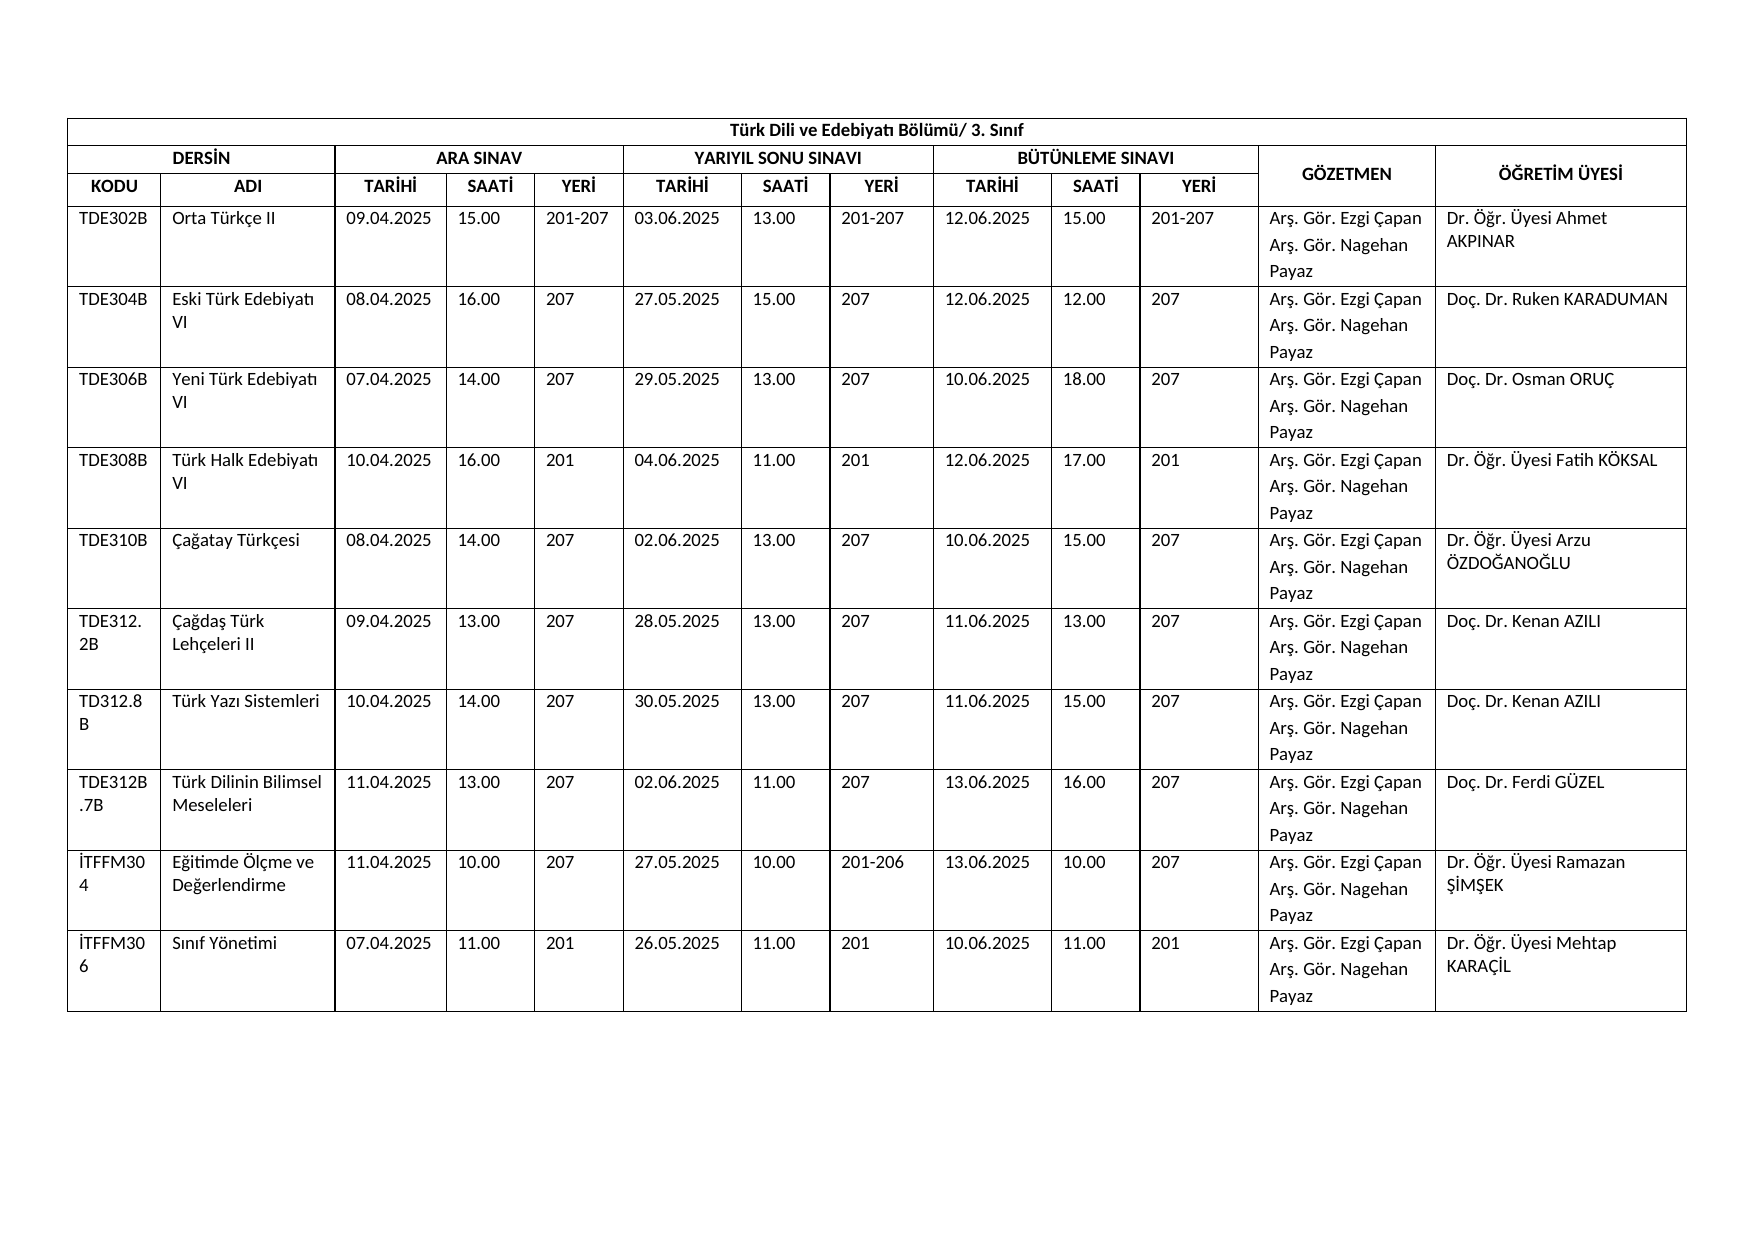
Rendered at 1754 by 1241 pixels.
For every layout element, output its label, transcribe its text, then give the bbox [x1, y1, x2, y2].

table_cell Arş. Gör. Ezgi Çapan Arş. Gör. Nagehan Payaz [1259, 609, 1435, 689]
table_cell Arş. Gör. Ezgi Çapan Arş. Gör. Nagehan Payaz [1259, 207, 1435, 286]
table_cell 15.00 [1052, 690, 1139, 769]
table_cell 13.00 [742, 690, 829, 769]
table_cell YERİ [535, 174, 623, 206]
table_cell 207 [1141, 287, 1258, 367]
table_cell 08.04.2025 [336, 529, 446, 608]
table_cell 13.06.2025 [934, 770, 1051, 850]
table_cell İTFFM306 [68, 931, 160, 1011]
table_cell 207 [1141, 609, 1258, 689]
table_cell Doç. Dr. Ruken KARADUMAN [1436, 287, 1686, 367]
table_cell 13.06.2025 [934, 851, 1051, 930]
table_cell SAATİ [447, 174, 534, 206]
table_cell 13.00 [1052, 609, 1139, 689]
table_cell Arş. Gör. Ezgi Çapan Arş. Gör. Nagehan Payaz [1259, 448, 1435, 528]
table_cell Arş. Gör. Ezgi Çapan Arş. Gör. Nagehan Payaz [1259, 931, 1435, 1011]
table_cell 13.00 [742, 368, 829, 447]
table_cell 10.00 [447, 851, 534, 930]
table_cell 04.06.2025 [624, 448, 741, 528]
table_cell 201-207 [1141, 207, 1258, 286]
table_cell 15.00 [447, 207, 534, 286]
table_cell Eğitimde Ölçme ve Değerlendirme [161, 851, 334, 930]
table_cell Dr. Öğr. Üyesi Ramazan ŞİMŞEK [1436, 851, 1686, 930]
table_cell 207 [1141, 529, 1258, 608]
table_cell Dr. Öğr. Üyesi Arzu ÖZDOĞANOĞLU [1436, 529, 1686, 608]
table_cell 12.06.2025 [934, 287, 1051, 367]
table_cell 201 [1141, 448, 1258, 528]
table_cell 201-206 [831, 851, 933, 930]
table_cell 201 [535, 448, 623, 528]
table_cell KODU [68, 174, 160, 206]
table_cell 15.00 [1052, 207, 1139, 286]
table_cell 11.00 [742, 448, 829, 528]
table_cell 201 [1141, 931, 1258, 1011]
table_cell 03.06.2025 [624, 207, 741, 286]
table_cell 207 [535, 851, 623, 930]
table_cell TARİHİ [934, 174, 1051, 206]
table_cell Sınıf Yönetimi [161, 931, 334, 1011]
table_cell 11.04.2025 [336, 770, 446, 850]
table_cell TDE306B [68, 368, 160, 447]
table_cell 207 [1141, 368, 1258, 447]
table_cell Çağdaş Türk Lehçeleri II [161, 609, 334, 689]
table_cell TDE312B.7B [68, 770, 160, 850]
table_cell Doç. Dr. Ferdi GÜZEL [1436, 770, 1686, 850]
table_cell Arş. Gör. Ezgi Çapan Arş. Gör. Nagehan Payaz [1259, 690, 1435, 769]
table_cell TDE304B [68, 287, 160, 367]
table_cell Arş. Gör. Ezgi Çapan Arş. Gör. Nagehan Payaz [1259, 368, 1435, 447]
table_cell ÖĞRETİM ÜYESİ [1436, 146, 1686, 206]
table_cell 27.05.2025 [624, 851, 741, 930]
table_cell 30.05.2025 [624, 690, 741, 769]
table_cell 201 [535, 931, 623, 1011]
table_cell 18.00 [1052, 368, 1139, 447]
table_cell 10.04.2025 [336, 690, 446, 769]
table_cell Çağatay Türkçesi [161, 529, 334, 608]
table_cell ADI [161, 174, 334, 206]
table_cell 11.00 [742, 931, 829, 1011]
table_cell 207 [831, 609, 933, 689]
table_cell 17.00 [1052, 448, 1139, 528]
table_cell Doç. Dr. Kenan AZILI [1436, 690, 1686, 769]
table_cell 207 [535, 770, 623, 850]
table_cell 09.04.2025 [336, 207, 446, 286]
table_cell TDE302B [68, 207, 160, 286]
table_cell 10.06.2025 [934, 368, 1051, 447]
table_cell Dr. Öğr. Üyesi Mehtap KARAÇİL [1436, 931, 1686, 1011]
table_cell 13.00 [742, 529, 829, 608]
table_cell 07.04.2025 [336, 368, 446, 447]
table_cell SAATİ [1052, 174, 1139, 206]
table_cell DERSİN [68, 146, 334, 173]
table_cell 11.00 [1052, 931, 1139, 1011]
table_cell TARİHİ [624, 174, 741, 206]
table_cell 201-207 [535, 207, 623, 286]
table_cell GÖZETMEN [1259, 146, 1435, 206]
table_cell Dr. Öğr. Üyesi Fatih KÖKSAL [1436, 448, 1686, 528]
table_cell 11.00 [447, 931, 534, 1011]
table_cell YARIYIL SONU SINAVI [624, 146, 933, 173]
table_cell 207 [1141, 690, 1258, 769]
table_cell 10.06.2025 [934, 529, 1051, 608]
table_cell YERİ [831, 174, 933, 206]
table_cell 14.00 [447, 690, 534, 769]
table_cell 13.00 [447, 770, 534, 850]
table_cell Arş. Gör. Ezgi Çapan Arş. Gör. Nagehan Payaz [1259, 529, 1435, 608]
table_cell 28.05.2025 [624, 609, 741, 689]
table_cell 07.04.2025 [336, 931, 446, 1011]
table_cell 02.06.2025 [624, 529, 741, 608]
table_cell 29.05.2025 [624, 368, 741, 447]
table_cell 201 [831, 931, 933, 1011]
table_cell 14.00 [447, 529, 534, 608]
table_cell 11.06.2025 [934, 690, 1051, 769]
table_cell TD312.8B [68, 690, 160, 769]
table_cell 10.00 [1052, 851, 1139, 930]
table_cell 13.00 [742, 609, 829, 689]
table_cell Türk Yazı Sistemleri [161, 690, 334, 769]
table_cell 207 [535, 690, 623, 769]
table_cell Orta Türkçe II [161, 207, 334, 286]
table_cell 16.00 [1052, 770, 1139, 850]
table_cell 207 [831, 770, 933, 850]
table_cell 02.06.2025 [624, 770, 741, 850]
table_cell 13.00 [742, 207, 829, 286]
table_cell 207 [535, 609, 623, 689]
table_cell 11.00 [742, 770, 829, 850]
table_cell 11.04.2025 [336, 851, 446, 930]
table_cell 207 [831, 690, 933, 769]
table_cell 12.06.2025 [934, 448, 1051, 528]
table_cell Türk Dilinin Bilimsel Meseleleri [161, 770, 334, 850]
table_cell Eski Türk Edebiyatı VI [161, 287, 334, 367]
table_cell 11.06.2025 [934, 609, 1051, 689]
table_cell 09.04.2025 [336, 609, 446, 689]
table_cell TDE310B [68, 529, 160, 608]
table_cell Arş. Gör. Ezgi Çapan Arş. Gör. Nagehan Payaz [1259, 851, 1435, 930]
table_cell 08.04.2025 [336, 287, 446, 367]
table_cell TARİHİ [336, 174, 446, 206]
table_cell 13.00 [447, 609, 534, 689]
table_cell 207 [831, 368, 933, 447]
table_cell 10.06.2025 [934, 931, 1051, 1011]
table_cell Arş. Gör. Ezgi Çapan Arş. Gör. Nagehan Payaz [1259, 287, 1435, 367]
table_cell 12.00 [1052, 287, 1139, 367]
table_cell 12.06.2025 [934, 207, 1051, 286]
table_cell ARA SINAV [336, 146, 623, 173]
table_cell Doç. Dr. Kenan AZILI [1436, 609, 1686, 689]
table_cell Dr. Öğr. Üyesi Ahmet AKPINAR [1436, 207, 1686, 286]
table_cell 207 [831, 287, 933, 367]
table_cell 207 [1141, 851, 1258, 930]
table_cell Yeni Türk Edebiyatı VI [161, 368, 334, 447]
table_cell 16.00 [447, 448, 534, 528]
table_cell 207 [1141, 770, 1258, 850]
table_cell BÜTÜNLEME SINAVI [934, 146, 1258, 173]
table_cell 15.00 [742, 287, 829, 367]
table_cell 201-207 [831, 207, 933, 286]
table_cell İTFFM304 [68, 851, 160, 930]
table_cell 10.04.2025 [336, 448, 446, 528]
table_cell 16.00 [447, 287, 534, 367]
table_cell SAATİ [742, 174, 829, 206]
table_cell 15.00 [1052, 529, 1139, 608]
table_cell TDE308B [68, 448, 160, 528]
table_cell 201 [831, 448, 933, 528]
table_cell Türk Halk Edebiyatı VI [161, 448, 334, 528]
table_cell TDE312.2B [68, 609, 160, 689]
table_cell 26.05.2025 [624, 931, 741, 1011]
table_cell 27.05.2025 [624, 287, 741, 367]
table_cell 14.00 [447, 368, 534, 447]
table_cell Doç. Dr. Osman ORUÇ [1436, 368, 1686, 447]
table_cell 10.00 [742, 851, 829, 930]
table_cell 207 [535, 368, 623, 447]
table_cell Arş. Gör. Ezgi Çapan Arş. Gör. Nagehan Payaz [1259, 770, 1435, 850]
table_cell 207 [831, 529, 933, 608]
table_cell 207 [535, 287, 623, 367]
table_cell 207 [535, 529, 623, 608]
table_cell YERİ [1141, 174, 1258, 206]
table_header Türk Dili ve Edebiyatı Bölümü/ 3. Sınıf [68, 119, 1686, 145]
